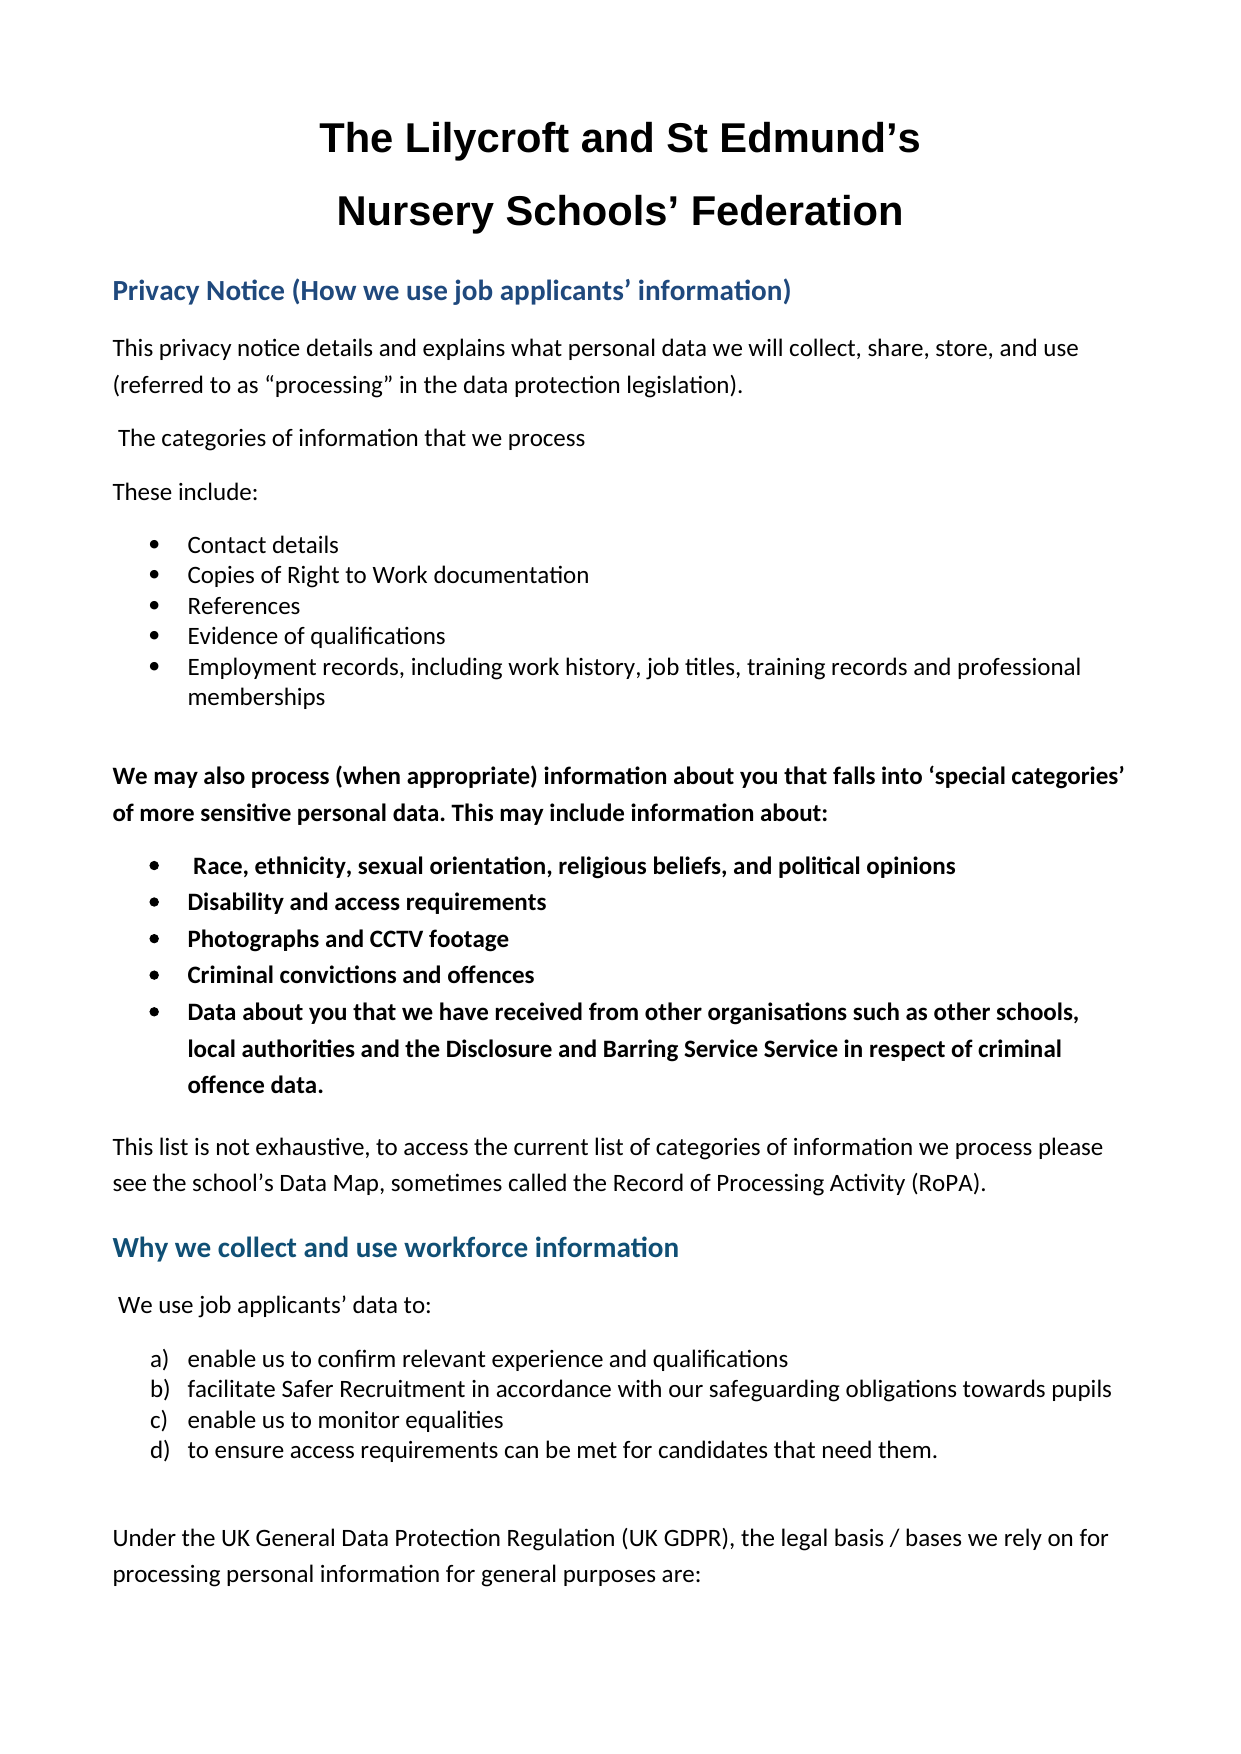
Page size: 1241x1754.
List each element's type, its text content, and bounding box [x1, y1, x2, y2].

list Copies of Right to Work documentation [150, 559, 1128, 590]
list to ensure access requirements can be met for candidates that need them. [150, 1434, 1128, 1465]
text These include: [112, 476, 1128, 506]
list References [150, 590, 1128, 620]
subtitle Why we collect and use workforce information [112, 1229, 1128, 1265]
subtitle Privacy Notice (How we use job applicants’ information) [112, 272, 1128, 308]
text This privacy notice details and explains what personal data we will collect, share, store, and use (referred to as “processing” in the data protection legislation). [112, 333, 1128, 400]
list facilitate Safer Recruitment in accordance with our safeguarding obligations towards pupils [150, 1373, 1128, 1404]
list Criminal convictions and offences [150, 960, 1128, 990]
list Employment records, including work history, job titles, training records and professional memberships [150, 651, 1128, 712]
list Photographs and CCTV footage [150, 923, 1128, 954]
list Contact details [150, 529, 1128, 559]
text This list is not exhaustive, to access the current list of categories of information we process please see the school’s Data Map, sometimes called the Record of Processing Activity (RoPA). [112, 1131, 1128, 1198]
subtitle Nursery Schools’ Federation [112, 187, 1128, 234]
list enable us to confirm relevant experience and qualifications [150, 1343, 1128, 1373]
text Under the UK General Data Protection Regulation (UK GDPR), the legal basis / bases we rely on for processing personal information for general purposes are: [112, 1522, 1128, 1589]
subtitle The Lilycroft and St Edmund’s [112, 114, 1128, 162]
list Disability and access requirements [150, 887, 1128, 917]
text We may also process (when appropriate) information about you that falls into ‘special categories’ of more sensitive personal data. This may include information about: [112, 760, 1128, 827]
list Evidence of qualifications [150, 620, 1128, 651]
list enable us to monitor equalities [150, 1404, 1128, 1434]
list Data about you that we have received from other organisations such as other schools, local authorities and the Disclosure and Barring Service Service in respect of criminal offence data. [150, 996, 1128, 1100]
list Race, ethnicity, sexual orientation, religious beliefs, and political opinions [150, 850, 1128, 881]
text We use job applicants’ data to: [112, 1290, 1128, 1320]
text The categories of information that we process [112, 422, 1128, 453]
